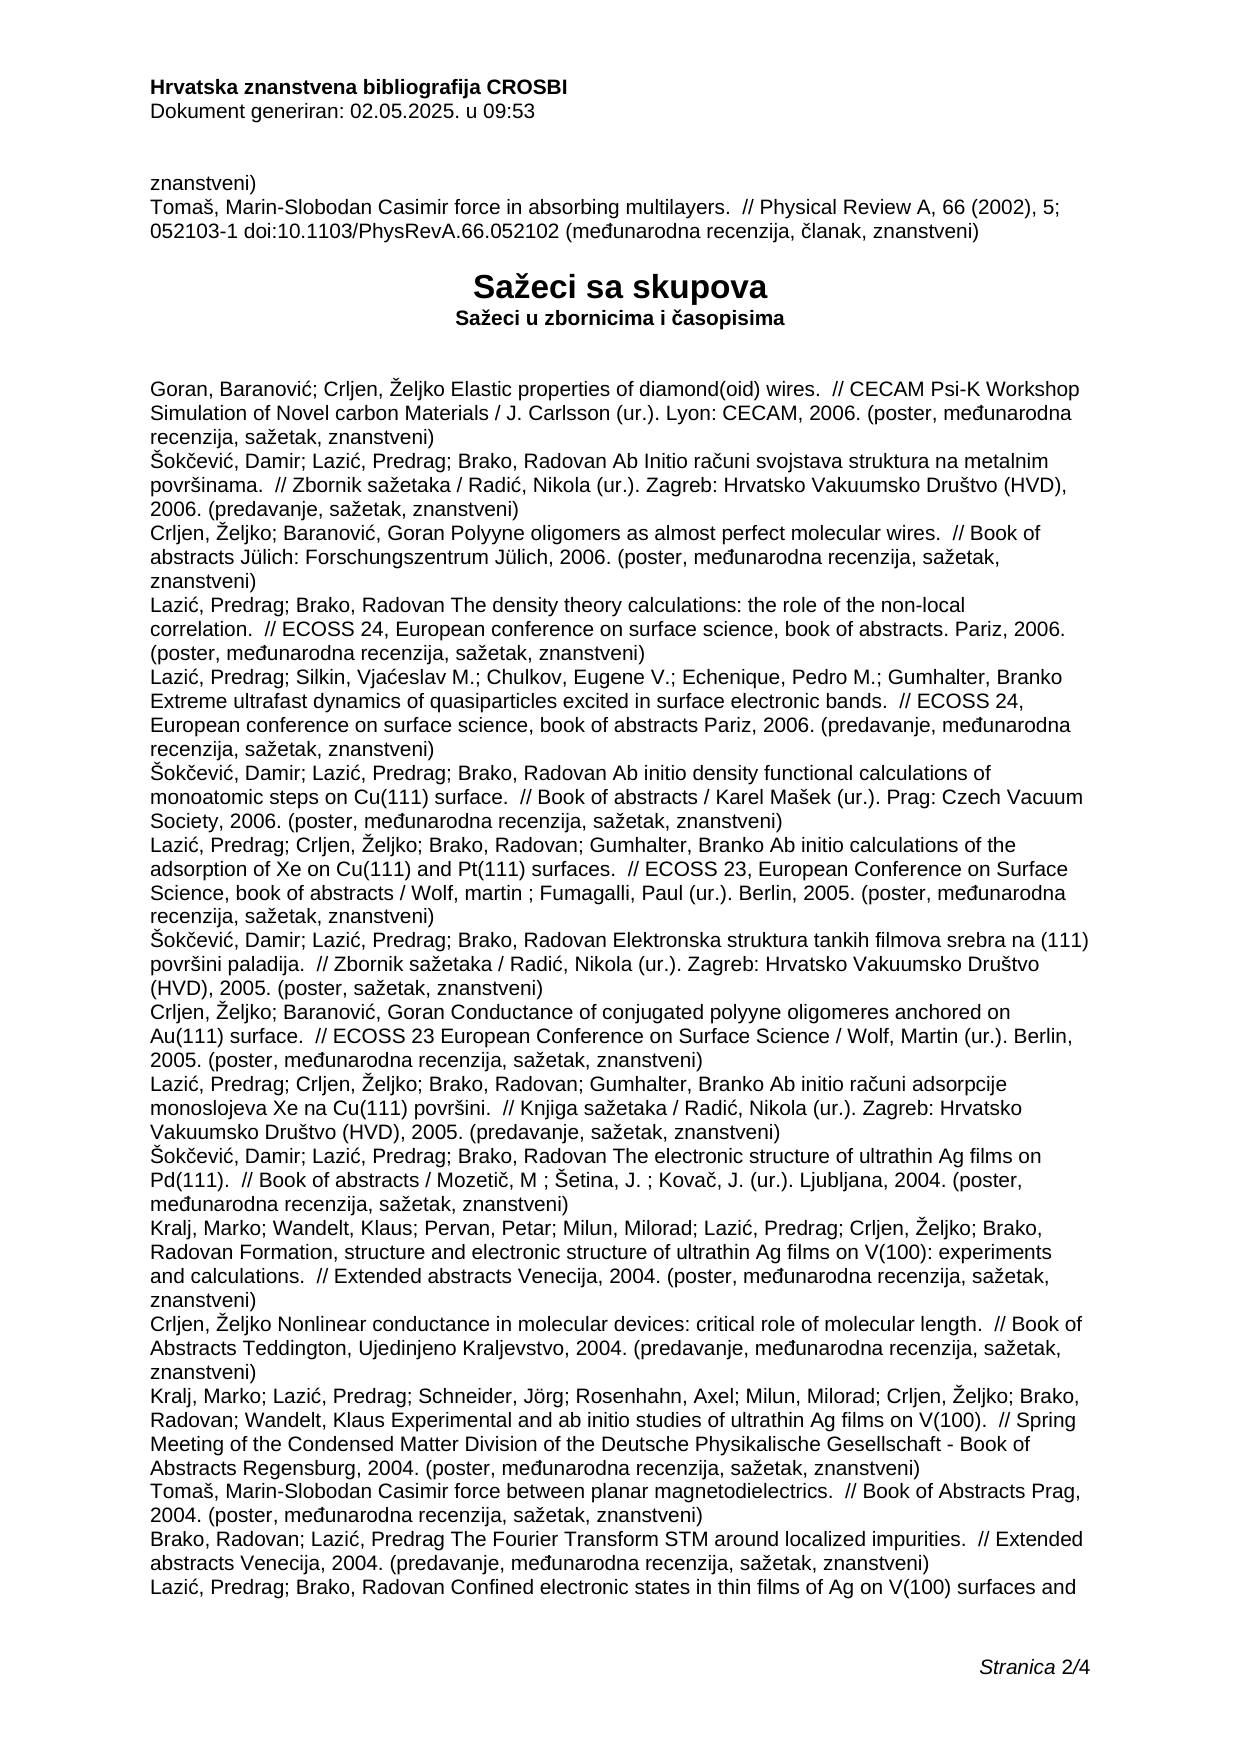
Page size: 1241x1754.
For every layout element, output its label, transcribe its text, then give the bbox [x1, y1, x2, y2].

text Brako, Radovan; Lazić, Predrag [150, 1527, 1090, 1575]
text Lazić, Predrag; Silkin, Vjaćeslav M.; Chulkov, Eugene V.; Echenique, Pedro M.; Gumhalter, Branko [150, 665, 1090, 761]
text Šokčević, Damir; Lazić, Predrag; Brako, Radovan [150, 449, 1090, 521]
text Crljen, Željko; Baranović, Goran [150, 1000, 1090, 1072]
text Tomaš, Marin-Slobodan [150, 1479, 1090, 1527]
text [150, 171, 1090, 195]
subtitle Sažeci u zbornicima i časopisima [150, 305, 1090, 329]
text Lazić, Predrag; Crljen, Željko; Brako, Radovan; Gumhalter, Branko [150, 1072, 1090, 1144]
subtitle Sažeci sa skupova [150, 267, 1090, 305]
text Šokčević, Damir; Lazić, Predrag; Brako, Radovan [150, 928, 1090, 1000]
text Tomaš, Marin-Slobodan [150, 195, 1090, 243]
text Šokčević, Damir; Lazić, Predrag; Brako, Radovan [150, 1144, 1090, 1216]
text Lazić, Predrag; Brako, Radovan [150, 593, 1090, 665]
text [150, 1575, 1090, 1599]
text Goran, Baranović; Crljen, Željko [150, 377, 1090, 449]
text Crljen, Željko; Baranović, Goran [150, 521, 1090, 593]
text Šokčević, Damir; Lazić, Predrag; Brako, Radovan [150, 761, 1090, 832]
text Lazić, Predrag; Crljen, Željko; Brako, Radovan; Gumhalter, Branko [150, 832, 1090, 928]
text Kralj, Marko; Wandelt, Klaus; Pervan, Petar; Milun, Milorad; Lazić, Predrag; Crljen, Željko; Brako, Radovan [150, 1216, 1090, 1312]
text Crljen, Željko [150, 1312, 1090, 1383]
text Kralj, Marko; Lazić, Predrag; Schneider, Jörg; Rosenhahn, Axel; Milun, Milorad; Crljen, Željko; Brako, Radovan; Wandelt, Klaus [150, 1383, 1090, 1479]
